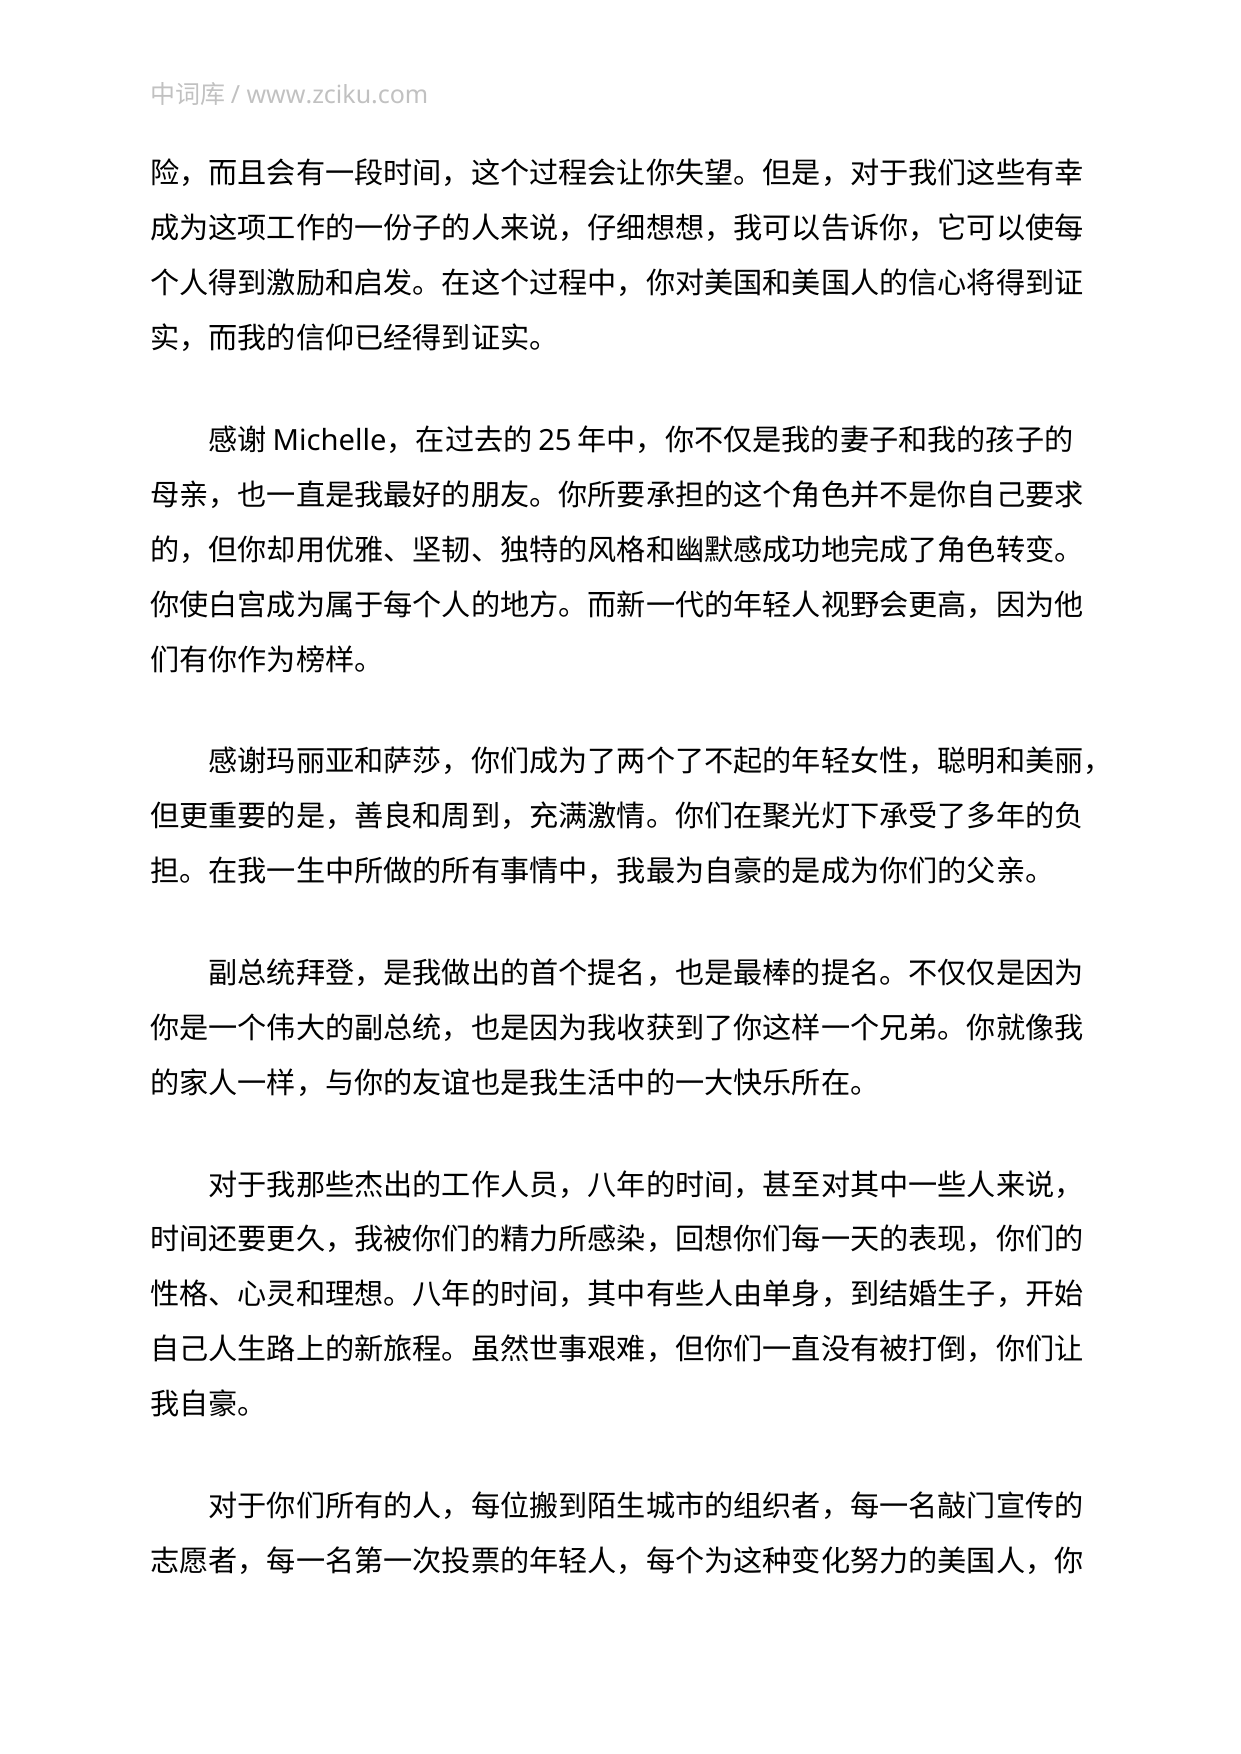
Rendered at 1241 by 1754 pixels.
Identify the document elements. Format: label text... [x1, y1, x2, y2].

text 副总统拜登，是我做出的首个提名，也是最棒的提名。不仅仅是因为你是一个伟大的副总统，也是因为我收获到了你这样一个兄弟。你就像我的家人一样，与你的友谊也是我生活中的一大快乐所在。 [150, 949, 1090, 1102]
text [150, 150, 1090, 357]
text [150, 1482, 1090, 1579]
text 对于我那些杰出的工作人员，八年的时间，甚至对其中一些人来说，时间还要更久，我被你们的精力所感染，回想你们每一天的表现，你们的性格、心灵和理想。八年的时间，其中有些人由单身，到结婚生子，开始自己人生路上的新旅程。虽然世事艰难，但你们一直没有被打倒，你们让我自豪。 [150, 1161, 1090, 1423]
text 感谢Michelle，在过去的25年中，你不仅是我的妻子和我的孩子的母亲，也一直是我最好的朋友。你所要承担的这个角色并不是你自己要求的，但你却用优雅、坚韧、独特的风格和幽默感成功地完成了角色转变。你使白宫成为属于每个人的地方。而新一代的年轻人视野会更高，因为他们有你作为榜样。 [150, 416, 1090, 678]
text 感谢玛丽亚和萨莎，你们成为了两个了不起的年轻女性，聪明和美丽，但更重要的是，善良和周到，充满激情。你们在聚光灯下承受了多年的负担。在我一生中所做的所有事情中，我最为自豪的是成为你们的父亲。 [150, 738, 1090, 890]
